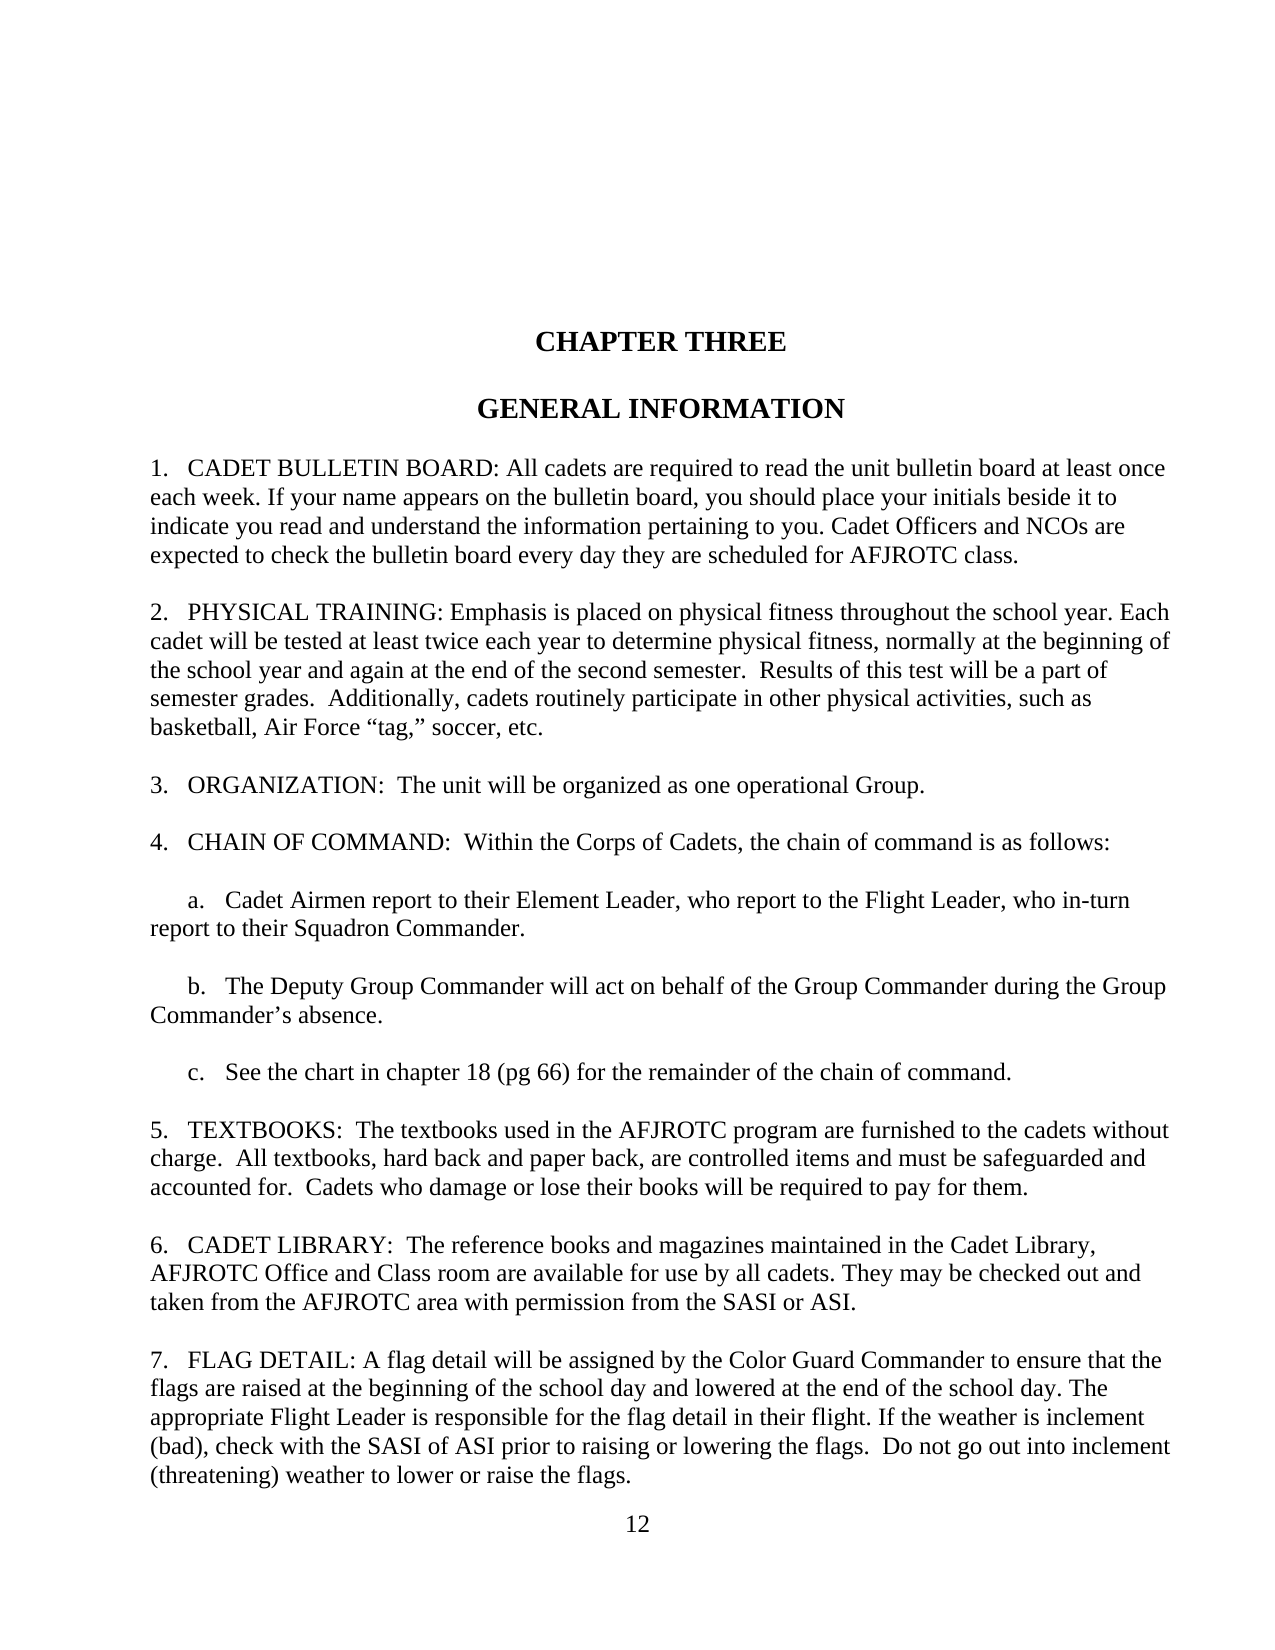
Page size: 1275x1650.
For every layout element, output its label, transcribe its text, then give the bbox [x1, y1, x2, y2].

text 3. ORGANIZATION: The unit will be organized as one operational Group. [150, 770, 1172, 798]
text b. The Deputy Group Commander will act on behalf of the Group Commander during the Group Commander’s absence. [150, 971, 1172, 1028]
text 2. PHYSICAL TRAINING: Emphasis is placed on physical fitness throughout the school year. Each cadet will be tested at least twice each year to determine physical fitness, normally at the beginning of the school year and again at the end of the second semester. Results of this test will be a part of semester grades. Additionally, cadets routinely participate in other physical activities, such as basketball, Air Force “tag,” soccer, etc. [150, 597, 1172, 741]
text 5. TEXTBOOKS: The textbooks used in the AFJROTC program are furnished to the cadets without charge. All textbooks, hard back and paper back, are controlled items and must be safeguarded and accounted for. Cadets who damage or lose their books will be required to pay for them. [150, 1115, 1172, 1201]
text 1. CADET BULLETIN BOARD: All cadets are required to read the unit bulletin board at least once each week. If your name appears on the bulletin board, you should place your initials beside it to indicate you read and understand the information pertaining to you. Cadet Officers and NCOs are expected to check the bulletin board every day they are scheduled for AFJROTC class. [150, 453, 1172, 568]
text c. See the chart in chapter 18 (pg 66) for the remainder of the chain of command. [150, 1057, 1172, 1086]
subtitle GENERAL INFORMATION [150, 391, 1172, 425]
text 7. FLAG DETAIL: A flag detail will be assigned by the Color Guard Commander to ensure that the flags are raised at the beginning of the school day and lowered at the end of the school day. The appropriate Flight Leader is responsible for the flag detail in their flight. If the weather is inclement (bad), check with the SASI of ASI prior to raising or lowering the flags. Do not go out into inclement (threatening) weather to lower or raise the flags. [150, 1345, 1172, 1488]
text 6. CADET LIBRARY: The reference books and magazines maintained in the Cadet Library, AFJROTC Office and Class room are available for use by all cadets. They may be checked out and taken from the AFJROTC area with permission from the SASI or ASI. [150, 1230, 1172, 1316]
text CHAPTER THREE [150, 324, 1172, 358]
text 4. CHAIN OF COMMAND: Within the Corps of Cadets, the chain of command is as follows: [150, 827, 1172, 856]
text a. Cadet Airmen report to their Element Leader, who report to the Flight Leader, who in-turn report to their Squadron Commander. [150, 885, 1172, 942]
